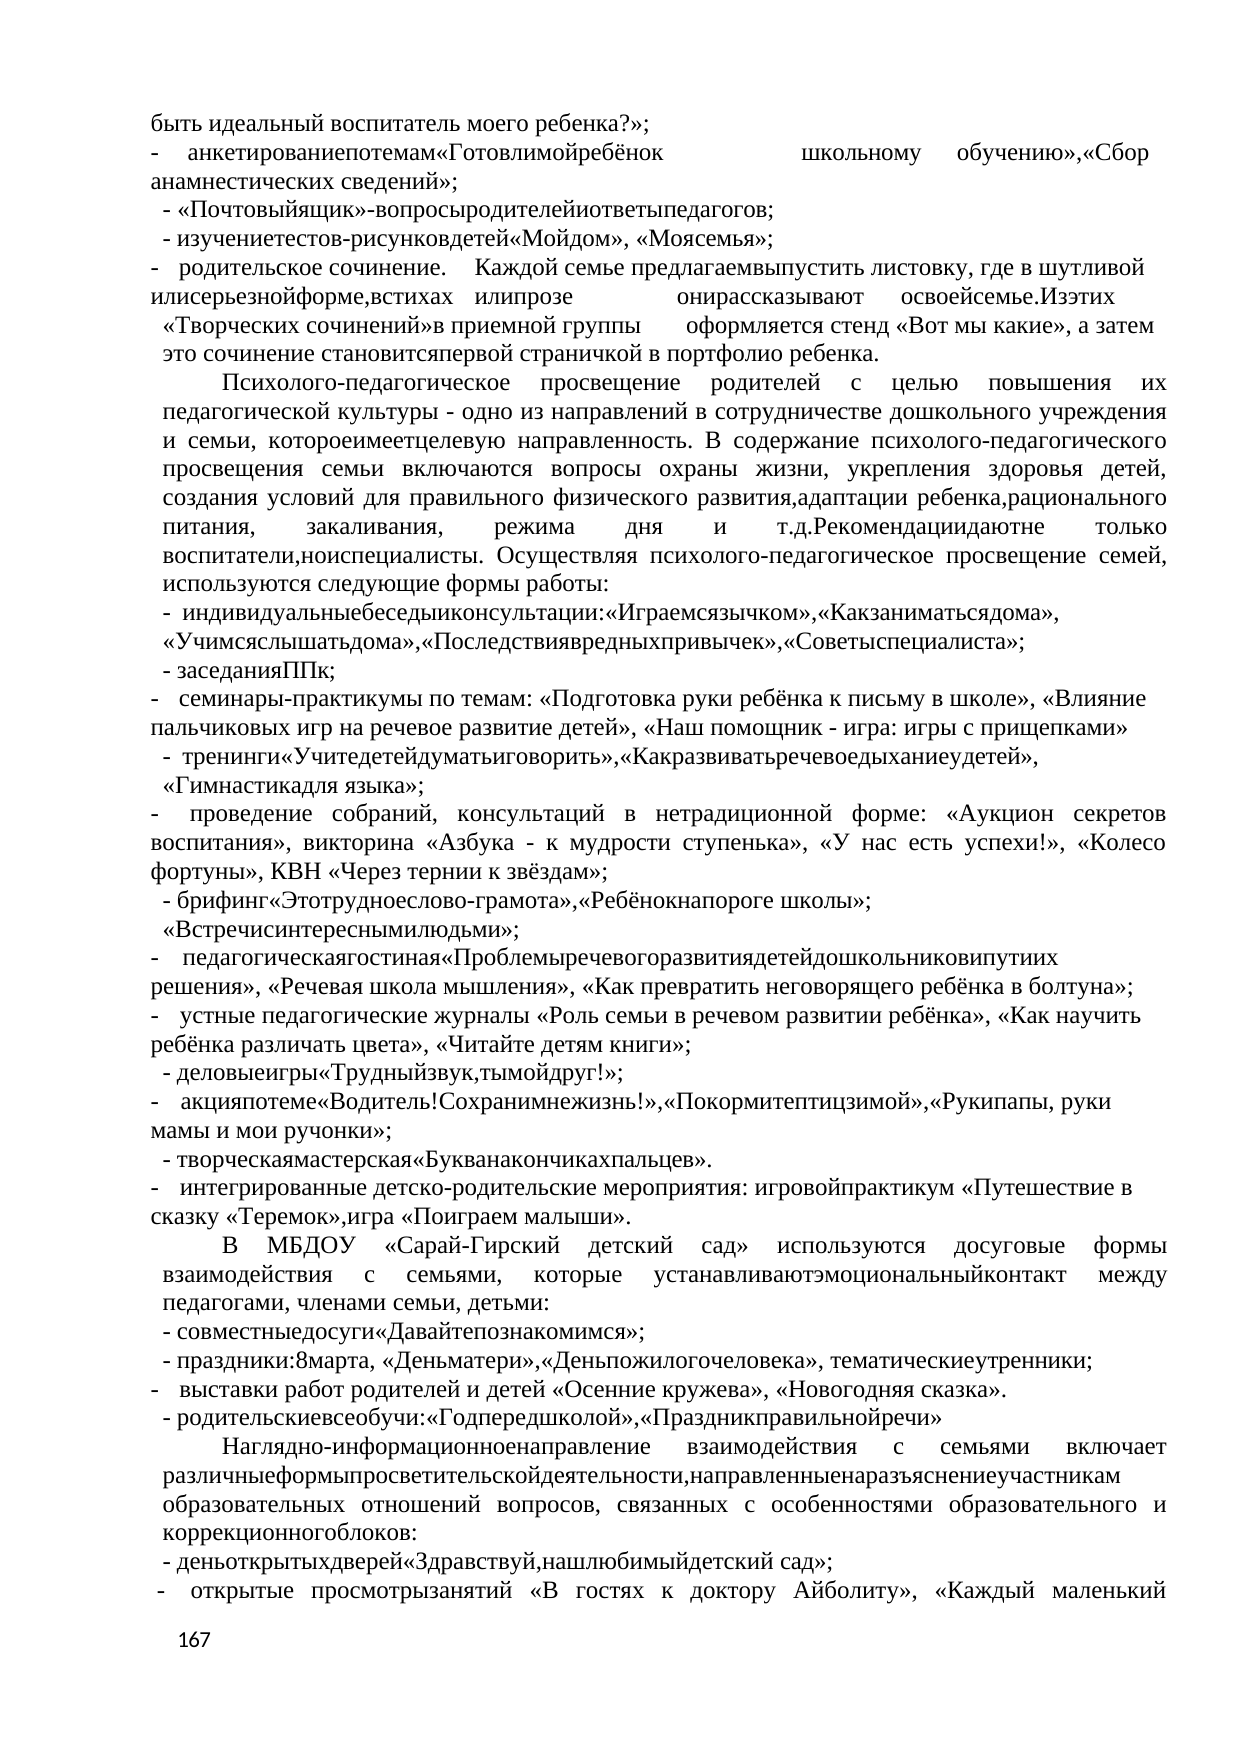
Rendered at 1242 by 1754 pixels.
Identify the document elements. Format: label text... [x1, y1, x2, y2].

list тренинги«Учитедетейдуматьиговорить»,«Какразвиватьречевоедыханиеудетей», [162, 741, 1239, 770]
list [150, 1575, 1167, 1604]
list устные педагогические журналы «Роль семьи в речевом развитии ребёнка», «Как научить ребёнка различать цвета», «Читайте детям книги»; [150, 1000, 1167, 1057]
text В МБДОУ «Сарай-Гирский детский сад» используются досуговые формы взаимодействия с семьями, которые устанавливаютэмоциональныйконтакт между педагогами, членами семьи, детьми: [162, 1230, 1168, 1316]
list родительское сочинение. Каждой семье предлагаемвыпустить листовку, где в шутливой илисерьезнойформе,встихах илипрозе онирассказывают освоейсемье.Изэтих [150, 252, 1168, 310]
text Наглядно-информационноенаправление взаимодействия с семьями включает различныеформыпросветительскойдеятельности,направленныенаразъяснениеучастникам образовательных отношений вопросов, связанных с особенностями образовательного и коррекционногоблоков: [162, 1431, 1167, 1546]
list анкетированиепотемам«Готовлимойребёнок школьному обучению»,«Сбор анамнестических сведений»; [150, 137, 1168, 194]
list акцияпотеме«Водитель!Сохранимнежизнь!»,«Покормитептицзимой»,«Рукипапы, руки мамы и мои ручонки»; [150, 1086, 1168, 1144]
list семинары-практикумы по темам: «Подготовка руки ребёнка к письму в школе», «Влияние пальчиковых игр на речевое развитие детей», «Наш помощник - игра: игры с прищепками» [150, 683, 1167, 741]
text «Гимнастикадля языка»; [162, 770, 1239, 798]
list деньоткрытыхдверей«Здравствуй,нашлюбимыйдетский сад»; [162, 1546, 1239, 1575]
list проведение собраний, консультаций в нетрадиционной форме: «Аукцион секретов воспитания», викторина «Азбука - к мудрости ступенька», «У нас есть успехи!», «Колесо фортуны», КВН «Через тернии к звёздам»; [150, 798, 1167, 885]
list совместныедосуги«Давайтепознакомимся»; [162, 1316, 1239, 1345]
list деловыеигры«Трудныйзвук,тымойдруг!»; [162, 1057, 1239, 1086]
text «Творческих сочинений»в приемной группы оформляется стенд «Вот мы какие», а затем это сочинение становитсяпервой страничкой в портфолио ребенка. [162, 310, 1167, 367]
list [150, 108, 1167, 137]
list брифинг«Этотрудноеслово-грамота»,«Ребёнокнапороге школы»; [162, 885, 1239, 914]
list заседанияППк; [162, 655, 1239, 683]
list индивидуальныебеседыиконсультации:«Играемсязычком»,«Какзаниматьсядома», [162, 597, 1239, 626]
list интегрированные детско-родительские мероприятия: игровойпрактикум «Путешествие в сказку «Теремок»,игра «Поиграем малыши». [150, 1172, 1167, 1230]
list родительскиевсеобучи:«Годпередшколой»,«Праздникправильнойречи» [162, 1402, 1239, 1431]
list изучениетестов-рисунковдетей«Мойдом», «Моясемья»; [162, 223, 1239, 252]
list «Почтовыйящик»-вопросыродителейиответыпедагогов; [162, 194, 1239, 223]
list педагогическаягостиная«Проблемыречевогоразвитиядетейдошкольниковипутиих решения», «Речевая школа мышления», «Как превратить неговорящего ребёнка в болтуна»; [150, 942, 1167, 1000]
text «Встречисинтереснымилюдьми»; [162, 914, 1239, 942]
text Психолого-педагогическое просвещение родителей с целью повышения их педагогической культуры - одно из направлений в сотрудничестве дошкольного учреждения и семьи, котороеимеетцелевую направленность. В содержание психолого-педагогического просвещения семьи включаются вопросы охраны жизни, укрепления здоровья детей, создания условий для правильного физического развития,адаптации ребенка,рационального питания, закаливания, режима дня и т.д.Рекомендациидаютне только воспитатели,ноиспециалисты. Осуществляя психолого-педагогическое просвещение семей, используются следующие формы работы: [162, 367, 1168, 597]
list выставки работ родителей и детей «Осенние кружева», «Новогодняя сказка». [150, 1374, 1167, 1402]
list праздники:8марта, «Деньматери»,«Деньпожилогочеловека», тематическиеутренники; [162, 1345, 1239, 1374]
text «Учимсяслышатьдома»,«Последствиявредныхпривычек»,«Советыспециалиста»; [162, 626, 1239, 655]
list творческаямастерская«Букванакончикахпальцев». [162, 1144, 1239, 1172]
